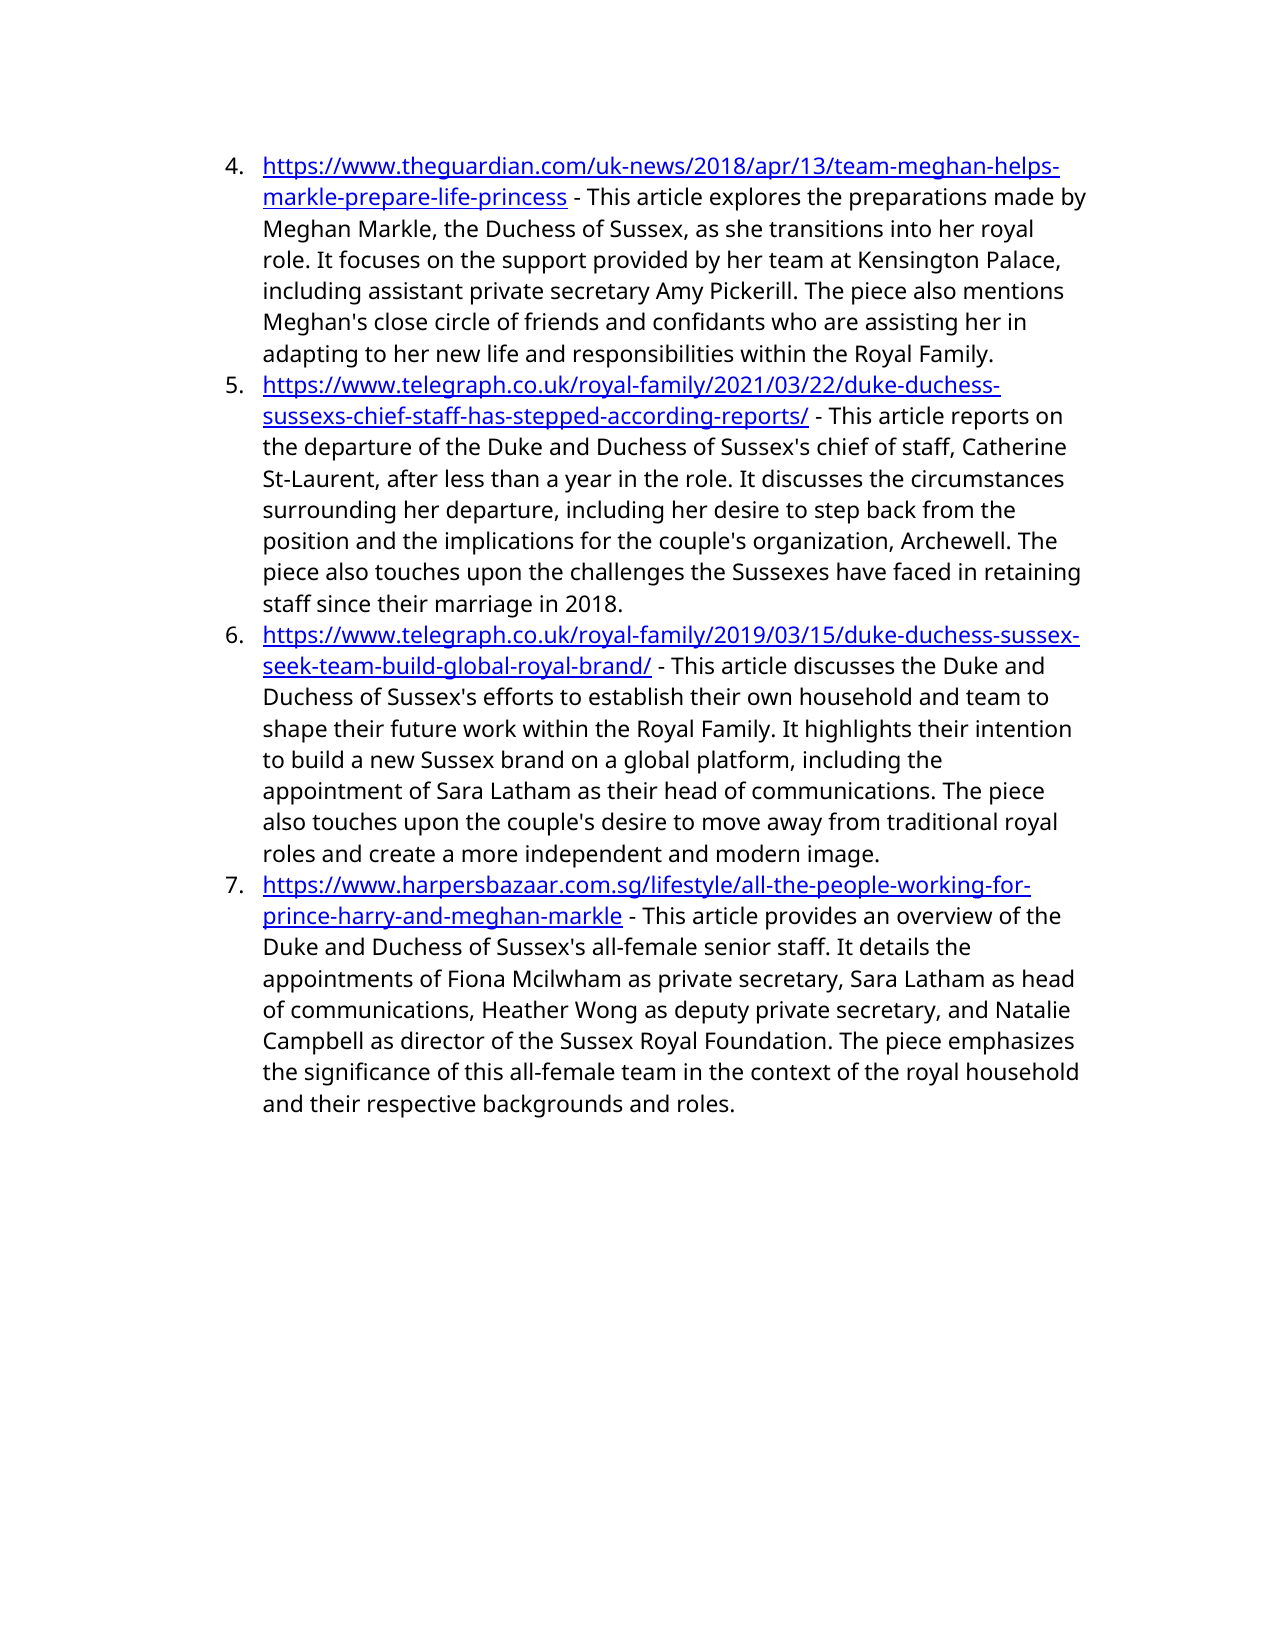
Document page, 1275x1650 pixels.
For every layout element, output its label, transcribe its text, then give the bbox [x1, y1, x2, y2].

list https://www.theguardian.com/uk-news/2018/apr/13/team-meghan-helps-markle-prepare-life-princess - This article explores the preparations made by Meghan Markle, the Duchess of Sussex, as she transitions into her royal role. It focuses on the support provided by her team at Kensington Palace, including assistant private secretary Amy Pickerill. The piece also mentions Meghan's close circle of friends and confidants who are assisting her in adapting to her new life and responsibilities within the Royal Family. [225, 150, 1087, 369]
list https://www.telegraph.co.uk/royal-family/2019/03/15/duke-duchess-sussex-seek-team-build-global-royal-brand/ - This article discusses the Duke and Duchess of Sussex's efforts to establish their own household and team to shape their future work within the Royal Family. It highlights their intention to build a new Sussex brand on a global platform, including the appointment of Sara Latham as their head of communications. The piece also touches upon the couple's desire to move away from traditional royal roles and create a more independent and modern image. [225, 619, 1087, 869]
list https://www.harpersbazaar.com.sg/lifestyle/all-the-people-working-for-prince-harry-and-meghan-markle - This article provides an overview of the Duke and Duchess of Sussex's all-female senior staff. It details the appointments of Fiona Mcilwham as private secretary, Sara Latham as head of communications, Heather Wong as deputy private secretary, and Natalie Campbell as director of the Sussex Royal Foundation. The piece emphasizes the significance of this all-female team in the context of the royal household and their respective backgrounds and roles. [225, 869, 1087, 1119]
list https://www.telegraph.co.uk/royal-family/2021/03/22/duke-duchess-sussexs-chief-staff-has-stepped-according-reports/ - This article reports on the departure of the Duke and Duchess of Sussex's chief of staff, Catherine St-Laurent, after less than a year in the role. It discusses the circumstances surrounding her departure, including her desire to step back from the position and the implications for the couple's organization, Archewell. The piece also touches upon the challenges the Sussexes have faced in retaining staff since their marriage in 2018. [225, 369, 1087, 619]
